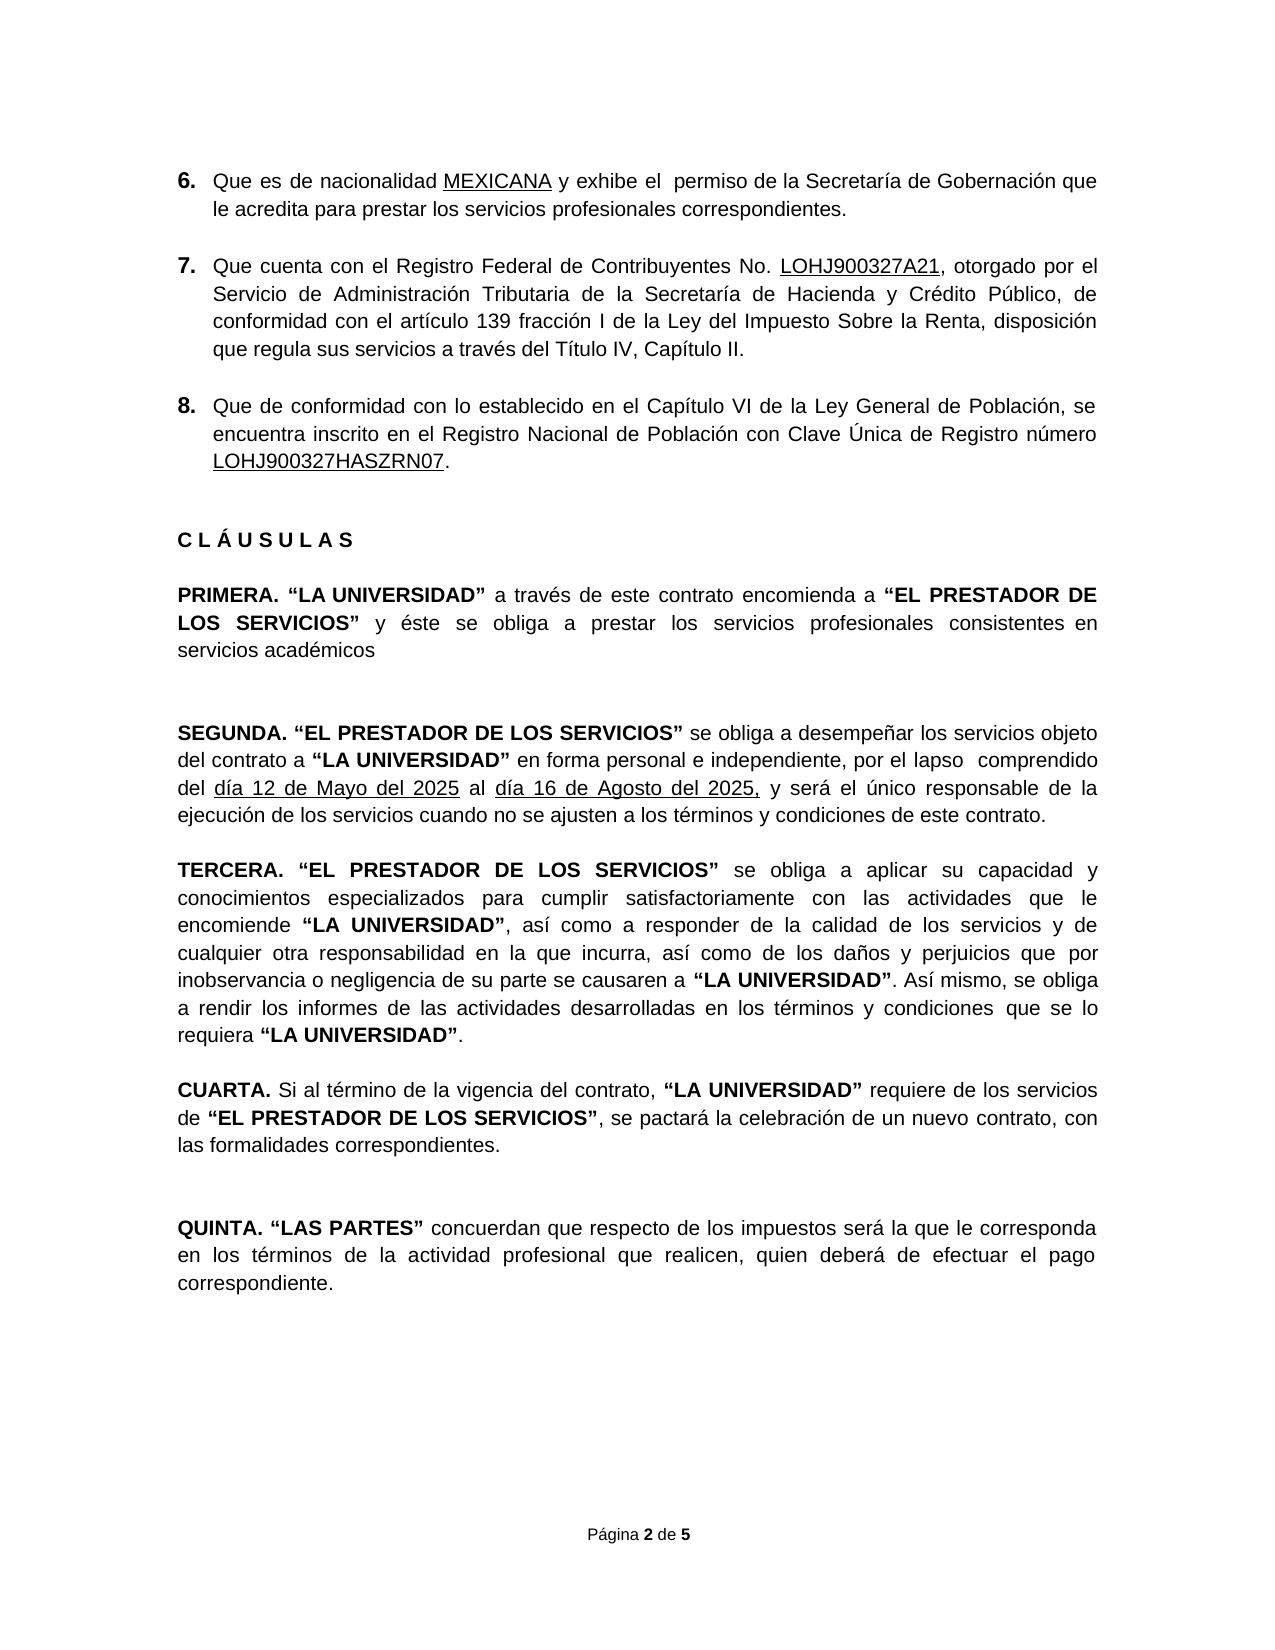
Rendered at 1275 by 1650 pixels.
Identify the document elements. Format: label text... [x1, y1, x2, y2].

text CUARTA. Si al término de la vigencia del contrato, “LA UNIVERSIDAD” requiere de los servicios de “EL PRESTADOR DE LOS SERVICIOS”, se pactará la celebración de un nuevo contrato, con las formalidades correspondientes. [177, 1078, 1098, 1157]
text PRIMERA. “LA UNIVERSIDAD” a través de este contrato encomienda a “EL PRESTADOR DE LOS SERVICIOS” y éste se obliga a prestar los servicios profesionales consistentes en servicios académicos [177, 583, 1098, 662]
text SEGUNDA. “EL PRESTADOR DE LOS SERVICIOS” se obliga a desempeñar los servicios objeto del contrato a “LA UNIVERSIDAD” en forma personal e independiente, por el lapso comprendido del día 12 de Mayo del 2025 al día 16 de Agosto del 2025, y será el único responsable de la ejecución de los servicios cuando no se ajusten a los términos y condiciones de este contrato. [177, 721, 1098, 827]
subtitle C L Á U S U L A S [177, 528, 1098, 552]
list Que de conformidad con lo establecido en el Capítulo VI de la Ley General de Población, se encuentra inscrito en el Registro Nacional de Población con Clave Única de Registro número LOHJ900327HASZRN07. [177, 392, 1098, 473]
text TERCERA. “EL PRESTADOR DE LOS SERVICIOS” se obliga a aplicar su capacidad y conocimientos especializados para cumplir satisfactoriamente con las actividades que le encomiende “LA UNIVERSIDAD”, así como a responder de la calidad de los servicios y de cualquier otra responsabilidad en la que incurra, así como de los daños y perjuicios que por inobservancia o negligencia de su parte se causaren a “LA UNIVERSIDAD”. Así mismo, se obliga a rendir los informes de las actividades desarrolladas en los términos y condiciones que se lo requiera “LA UNIVERSIDAD”. [177, 858, 1098, 1047]
list Que cuenta con el Registro Federal de Contribuyentes No. LOHJ900327A21, otorgado por el Servicio de Administración Tributaria de la Secretaría de Hacienda y Crédito Público, de conformidad con el artículo 139 fracción I de la Ley del Impuesto Sobre la Renta, disposición que regula sus servicios a través del Título IV, Capítulo II. [177, 252, 1098, 361]
text QUINTA. “LAS PARTES” concuerdan que respecto de los impuestos será la que le corresponda en los términos de la actividad profesional que realicen, quien deberá de efectuar el pago correspondiente. [177, 1216, 1098, 1295]
list Que es de nacionalidad MEXICANA y exhibe el permiso de la Secretaría de Gobernación que le acredita para prestar los servicios profesionales correspondientes. [177, 167, 1098, 221]
